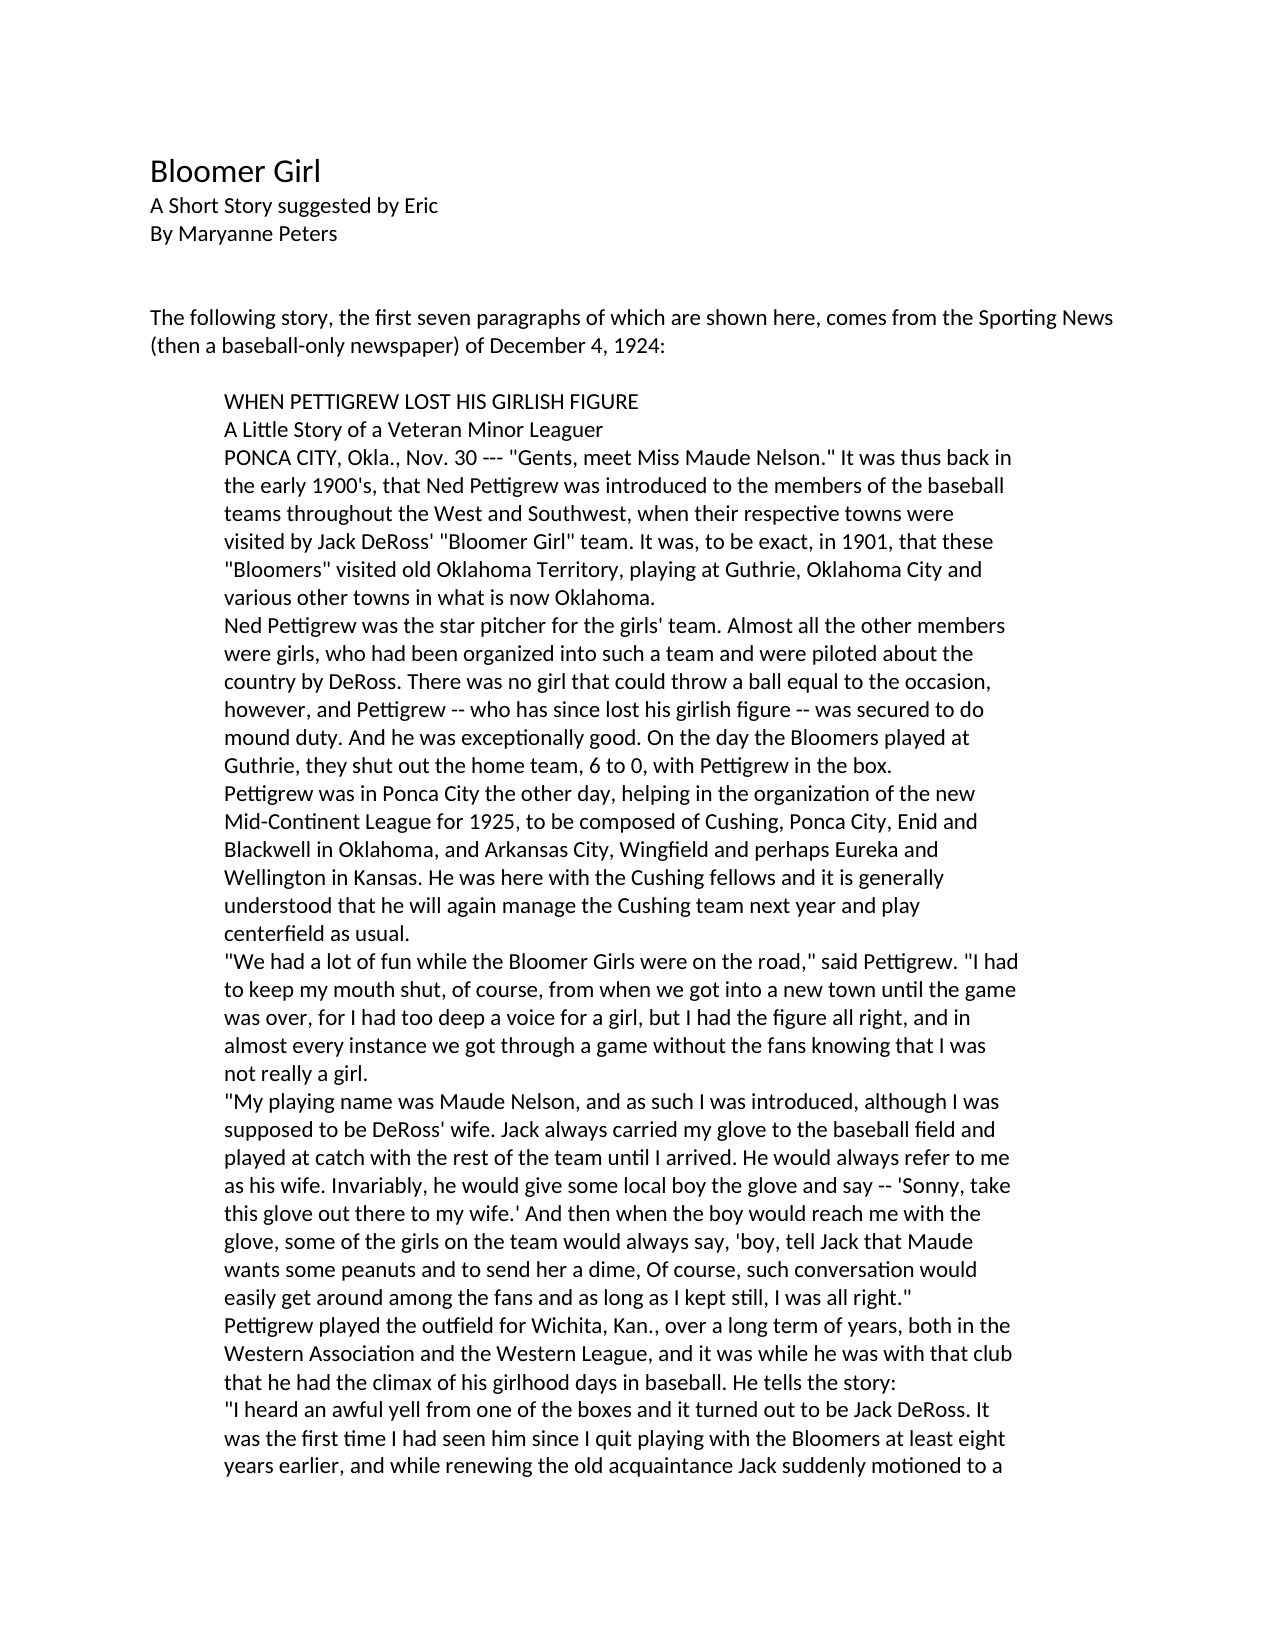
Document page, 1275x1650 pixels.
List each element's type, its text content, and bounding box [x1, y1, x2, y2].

text By Maryanne Peters [150, 219, 1125, 247]
text A Little Story of a Veteran Minor Leaguer [224, 415, 1021, 443]
text Ned Pettigrew was the star pitcher for the girls' team. Almost all the other members were girls, who had been organized into such a team and were piloted about the country by DeRoss. There was no girl that could throw a ball equal to the occasion, however, and Pettigrew -- who has since lost his girlish figure -- was secured to do mound duty. And he was exceptionally good. On the day the Bloomers played at Guthrie, they shut out the home team, 6 to 0, with Pettigrew in the box. [224, 611, 1021, 779]
text Bloomer Girl [150, 150, 1125, 191]
text A Short Story suggested by Eric [150, 191, 1125, 219]
text "We had a lot of fun while the Bloomer Girls were on the road," said Pettigrew. "I had to keep my mouth shut, of course, from when we got into a new town until the game was over, for I had too deep a voice for a girl, but I had the figure all right, and in almost every instance we got through a game without the fans knowing that I was not really a girl. [224, 947, 1021, 1087]
text The following story, the first seven paragraphs of which are shown here, comes from the Sporting News (then a baseball-only newspaper) of December 4, 1924: [150, 303, 1125, 359]
text "My playing name was Maude Nelson, and as such I was introduced, although I was supposed to be DeRoss' wife. Jack always carried my glove to the baseball field and played at catch with the rest of the team until I arrived. He would always refer to me as his wife. Invariably, he would give some local boy the glove and say -- 'Sonny, take this glove out there to my wife.' And then when the boy would reach me with the glove, some of the girls on the team would always say, 'boy, tell Jack that Maude wants some peanuts and to send her a dime, Of course, such conversation would easily get around among the fans and as long as I kept still, I was all right." [224, 1087, 1021, 1312]
text PONCA CITY, Okla., Nov. 30 --- "Gents, meet Miss Maude Nelson." It was thus back in the early 1900's, that Ned Pettigrew was introduced to the members of the baseball teams throughout the West and Southwest, when their respective towns were visited by Jack DeRoss' "Bloomer Girl" team. It was, to be exact, in 1901, that these "Bloomers" visited old Oklahoma Territory, playing at Guthrie, Oklahoma City and various other towns in what is now Oklahoma. [224, 443, 1021, 611]
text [224, 1396, 1021, 1480]
text Pettigrew played the outfield for Wichita, Kan., over a long term of years, both in the Western Association and the Western League, and it was while he was with that club that he had the climax of his girlhood days in baseball. He tells the story: [224, 1312, 1021, 1396]
text Pettigrew was in Ponca City the other day, helping in the organization of the new Mid-Continent League for 1925, to be composed of Cushing, Ponca City, Enid and Blackwell in Oklahoma, and Arkansas City, Wingfield and perhaps Eureka and Wellington in Kansas. He was here with the Cushing fellows and it is generally understood that he will again manage the Cushing team next year and play centerfield as usual. [224, 779, 1021, 947]
text WHEN PETTIGREW LOST HIS GIRLISH FIGURE [224, 387, 1021, 415]
